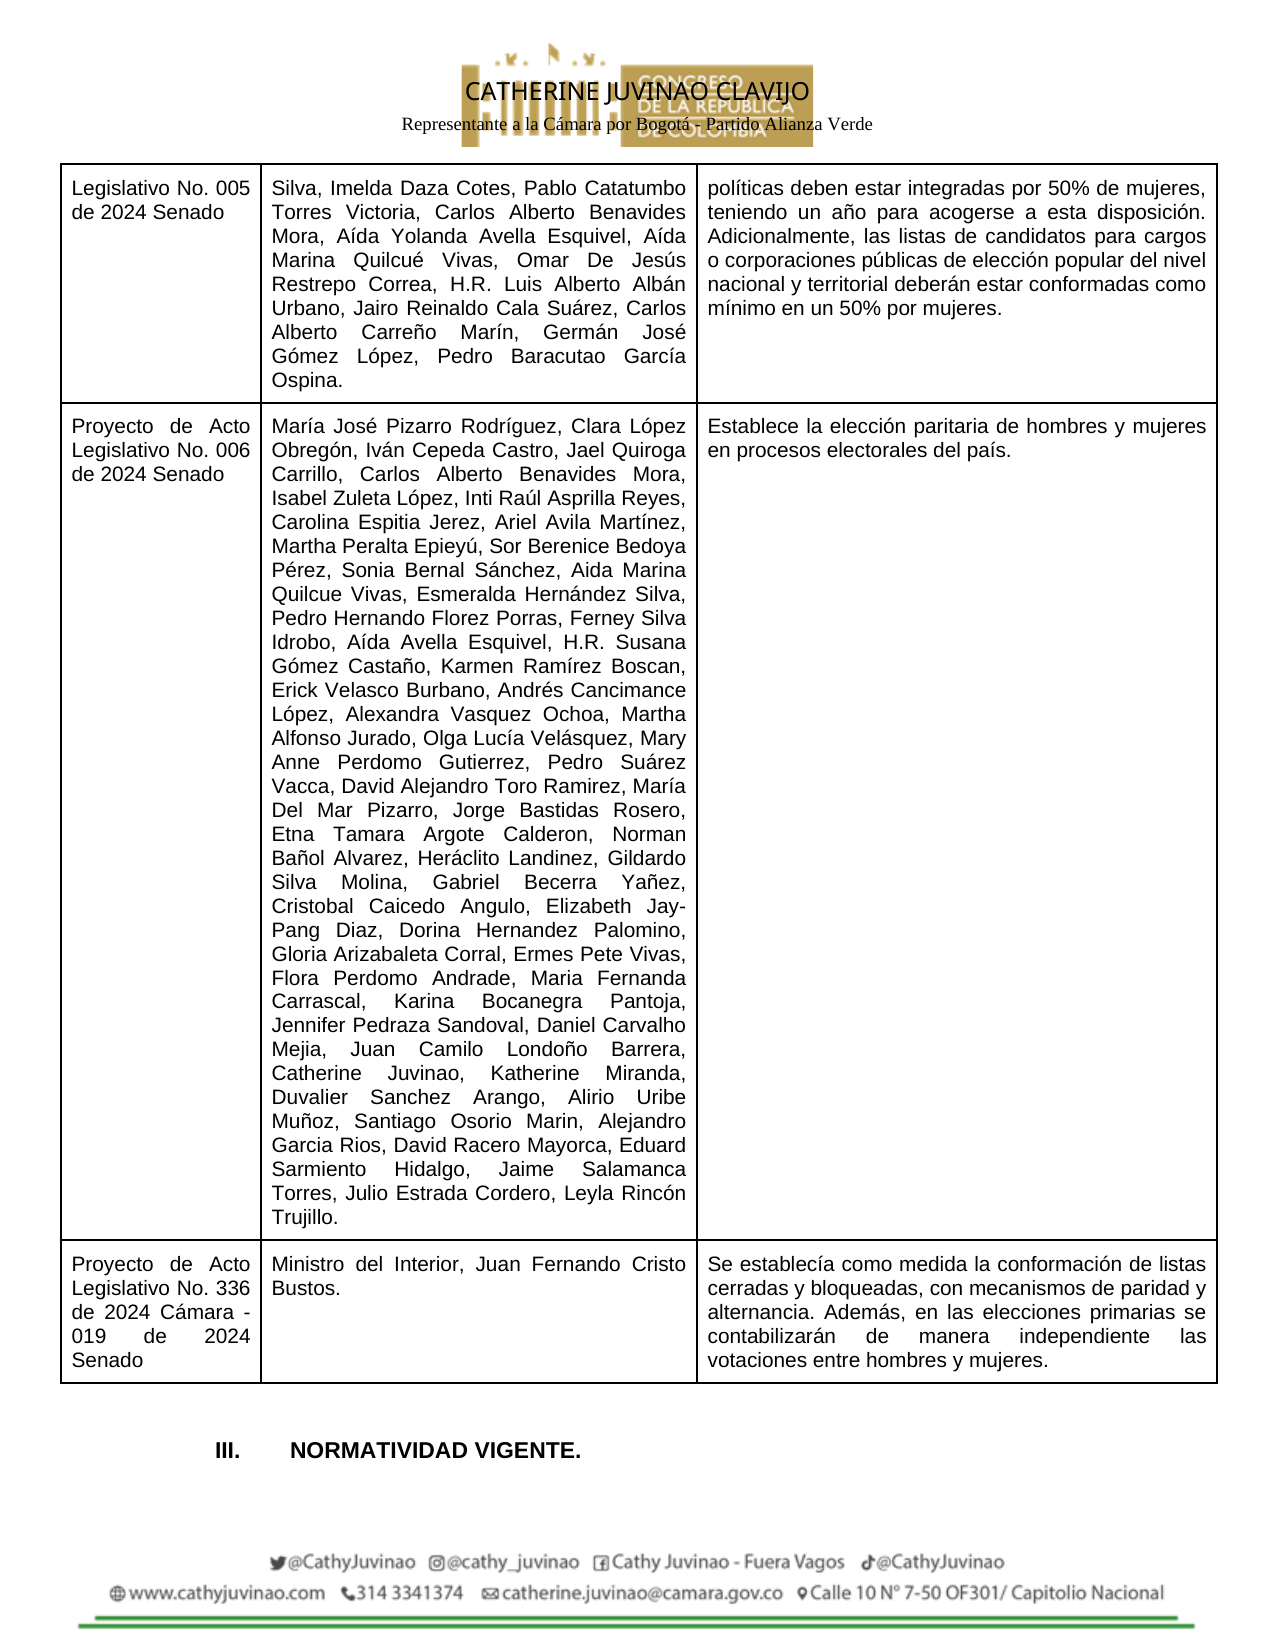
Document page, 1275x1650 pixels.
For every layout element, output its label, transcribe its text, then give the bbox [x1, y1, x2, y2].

picture [461, 43, 814, 147]
list NORMATIVIDAD VIGENTE. [215, 1437, 1098, 1463]
picture [3, 1521, 1272, 1650]
